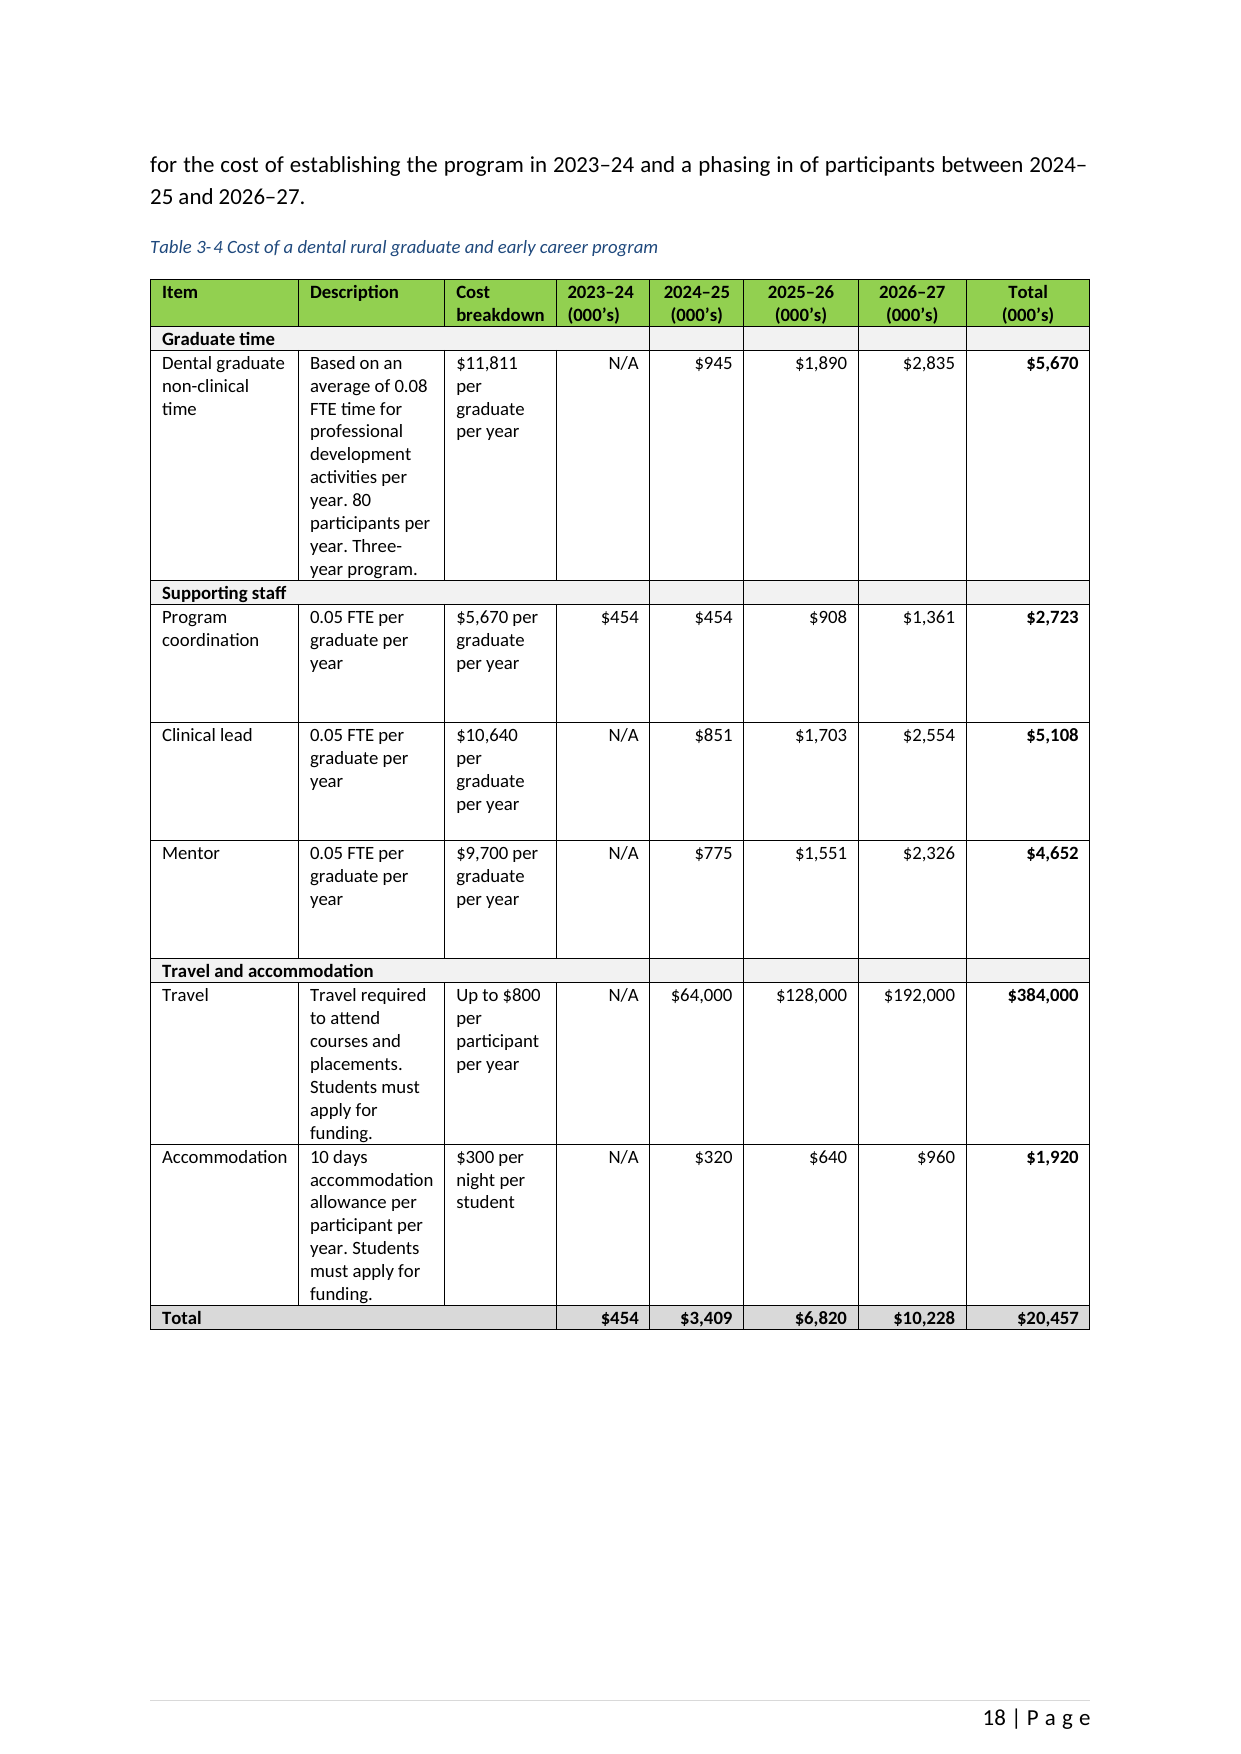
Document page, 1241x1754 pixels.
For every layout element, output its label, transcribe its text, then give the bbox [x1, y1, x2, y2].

table_cell Program coordination [151, 605, 298, 722]
table_header Item [151, 280, 298, 326]
table_cell $5,670 [967, 351, 1089, 580]
table_cell Travel and accommodation [151, 959, 649, 982]
table_header 2026–27 (000’s) [859, 280, 966, 326]
table_cell [650, 959, 743, 982]
table_cell Travel [151, 983, 298, 1144]
table_cell [859, 581, 966, 604]
table_cell $192,000 [859, 983, 966, 1144]
table_cell $128,000 [744, 983, 858, 1144]
table_cell $9,700 per graduate per year [445, 841, 556, 958]
table_header Description [299, 280, 444, 326]
table_cell Supporting staff [151, 581, 649, 604]
table_cell $454 [557, 1306, 649, 1329]
table_cell Clinical lead [151, 723, 298, 840]
table_cell $908 [744, 605, 858, 722]
table_cell $2,554 [859, 723, 966, 840]
table_cell $300 per night per student [445, 1145, 556, 1305]
table_header 2024–25 (000’s) [650, 280, 743, 326]
table_cell Up to $800 per participant per year [445, 983, 556, 1144]
table_cell N/A [557, 351, 649, 580]
table_cell Dental graduate non-clinical time [151, 351, 298, 580]
table_cell 0.05 FTE per graduate per year [299, 723, 444, 840]
table_header 2023–24 (000’s) [557, 280, 649, 326]
table_cell $454 [650, 605, 743, 722]
table_cell [744, 327, 858, 350]
table_cell $4,652 [967, 841, 1089, 958]
table_cell N/A [557, 983, 649, 1144]
table_cell $640 [744, 1145, 858, 1305]
table_cell $11,811 per graduate per year [445, 351, 556, 580]
table_cell $851 [650, 723, 743, 840]
table_cell [859, 959, 966, 982]
table_cell 0.05 FTE per graduate per year [299, 605, 444, 722]
table_cell $2,835 [859, 351, 966, 580]
table_cell $1,703 [744, 723, 858, 840]
table_cell Accommodation [151, 1145, 298, 1305]
table_cell 10 days accommodation allowance per participant per year. Students must apply for funding. [299, 1145, 444, 1305]
table_cell $6,820 [744, 1306, 858, 1329]
table_cell Travel required to attend courses and placements. Students must apply for funding. [299, 983, 444, 1144]
table_cell $2,723 [967, 605, 1089, 722]
table_cell $1,920 [967, 1145, 1089, 1305]
table_cell [650, 581, 743, 604]
table_cell $5,670 per graduate per year [445, 605, 556, 722]
table_cell 0.05 FTE per graduate per year [299, 841, 444, 958]
table_cell [744, 959, 858, 982]
table_cell $1,361 [859, 605, 966, 722]
table_cell $945 [650, 351, 743, 580]
table_cell $2,326 [859, 841, 966, 958]
table_cell N/A [557, 723, 649, 840]
table_header Cost breakdown [445, 280, 556, 326]
table_cell Graduate time [151, 327, 649, 350]
table_cell [859, 327, 966, 350]
table_cell $960 [859, 1145, 966, 1305]
table_cell $10,228 [859, 1306, 966, 1329]
table_header Total (000’s) [967, 280, 1089, 326]
table_cell N/A [557, 1145, 649, 1305]
table_cell $3,409 [650, 1306, 743, 1329]
table_cell $1,890 [744, 351, 858, 580]
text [150, 150, 1090, 210]
table_cell $320 [650, 1145, 743, 1305]
table_cell [967, 327, 1089, 350]
table_cell $775 [650, 841, 743, 958]
table_cell $10,640 per graduate per year [445, 723, 556, 840]
table_cell Based on an average of 0.08 FTE time for professional development activities per year. 80 participants per year. Three-year program. [299, 351, 444, 580]
table_cell Mentor [151, 841, 298, 958]
table_cell $1,551 [744, 841, 858, 958]
table_cell [744, 581, 858, 604]
table_cell $64,000 [650, 983, 743, 1144]
table_cell Total [151, 1306, 556, 1329]
table_cell [650, 327, 743, 350]
table_cell $454 [557, 605, 649, 722]
table_header 2025–26 (000’s) [744, 280, 858, 326]
table_cell $20,457 [967, 1306, 1089, 1329]
table_cell [967, 959, 1089, 982]
table_cell $384,000 [967, 983, 1089, 1144]
table_cell $5,108 [967, 723, 1089, 840]
table_cell N/A [557, 841, 649, 958]
table_cell [967, 581, 1089, 604]
